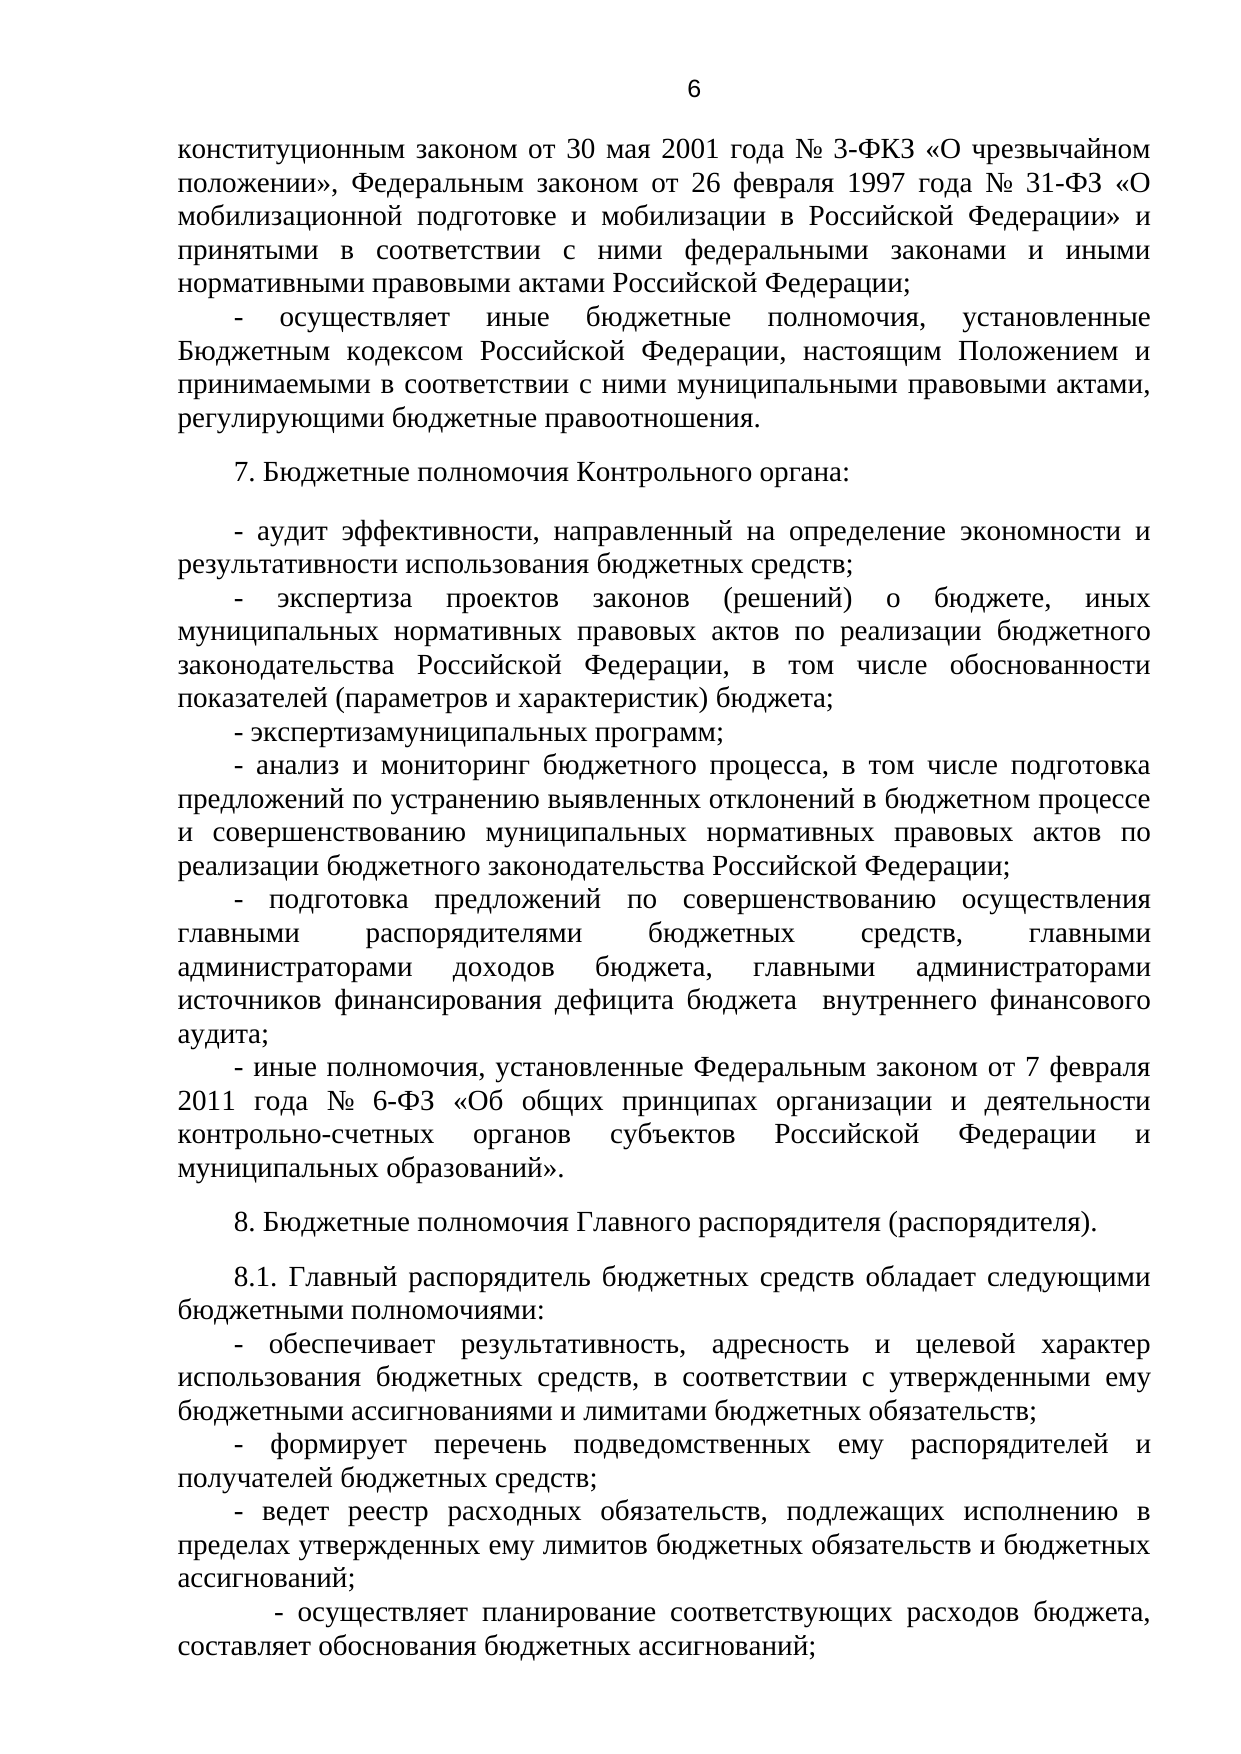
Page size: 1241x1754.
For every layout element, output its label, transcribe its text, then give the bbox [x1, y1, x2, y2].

text - аудит эффективности, направленный на определение экономности и результативности использования бюджетных средств; [177, 513, 1152, 580]
text - осуществляет планирование соответствующих расходов бюджета, составляет обоснования бюджетных ассигнований; [177, 1594, 1152, 1661]
text 8.1. Главный распорядитель бюджетных средств обладает следующими бюджетными полномочиями: [177, 1259, 1152, 1326]
text - анализ и мониторинг бюджетного процесса, в том числе подготовка предложений по устранению выявленных отклонений в бюджетном процессе и совершенствованию муниципальных нормативных правовых актов по реализации бюджетного законодательства Российской Федерации; [177, 747, 1152, 882]
text 7. Бюджетные полномочия Контрольного органа: [177, 454, 1152, 488]
text - иные полномочия, установленные Федеральным законом от 7 февраля 2011 года № 6-ФЗ «Об общих принципах организации и деятельности контрольно-счетных органов субъектов Российской Федерации и муниципальных образований». [177, 1049, 1152, 1183]
text - экспертизамуниципальных программ; [177, 714, 1152, 747]
text 8. Бюджетные полномочия Главного распорядителя (распорядителя). [177, 1204, 1152, 1238]
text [177, 131, 1152, 299]
text - формирует перечень подведомственных ему распорядителей и получателей бюджетных средств; [177, 1426, 1152, 1493]
text - обеспечивает результативность, адресность и целевой характер использования бюджетных средств, в соответствии с утвержденными ему бюджетными ассигнованиями и лимитами бюджетных обязательств; [177, 1326, 1152, 1426]
text - осуществляет иные бюджетные полномочия, установленные Бюджетным кодексом Российской Федерации, настоящим Положением и принимаемыми в соответствии с ними муниципальными правовыми актами, регулирующими бюджетные правоотношения. [177, 299, 1152, 433]
text - ведет реестр расходных обязательств, подлежащих исполнению в пределах утвержденных ему лимитов бюджетных обязательств и бюджетных ассигнований; [177, 1493, 1152, 1594]
text - экспертиза проектов законов (решений) о бюджете, иных муниципальных нормативных правовых актов по реализации бюджетного законодательства Российской Федерации, в том числе обоснованности показателей (параметров и характеристик) бюджета; [177, 580, 1152, 714]
text - подготовка предложений по совершенствованию осуществления главными распорядителями бюджетных средств, главными администраторами доходов бюджета, главными администраторами источников финансирования дефицита бюджета внутреннего финансового аудита; [177, 882, 1152, 1049]
